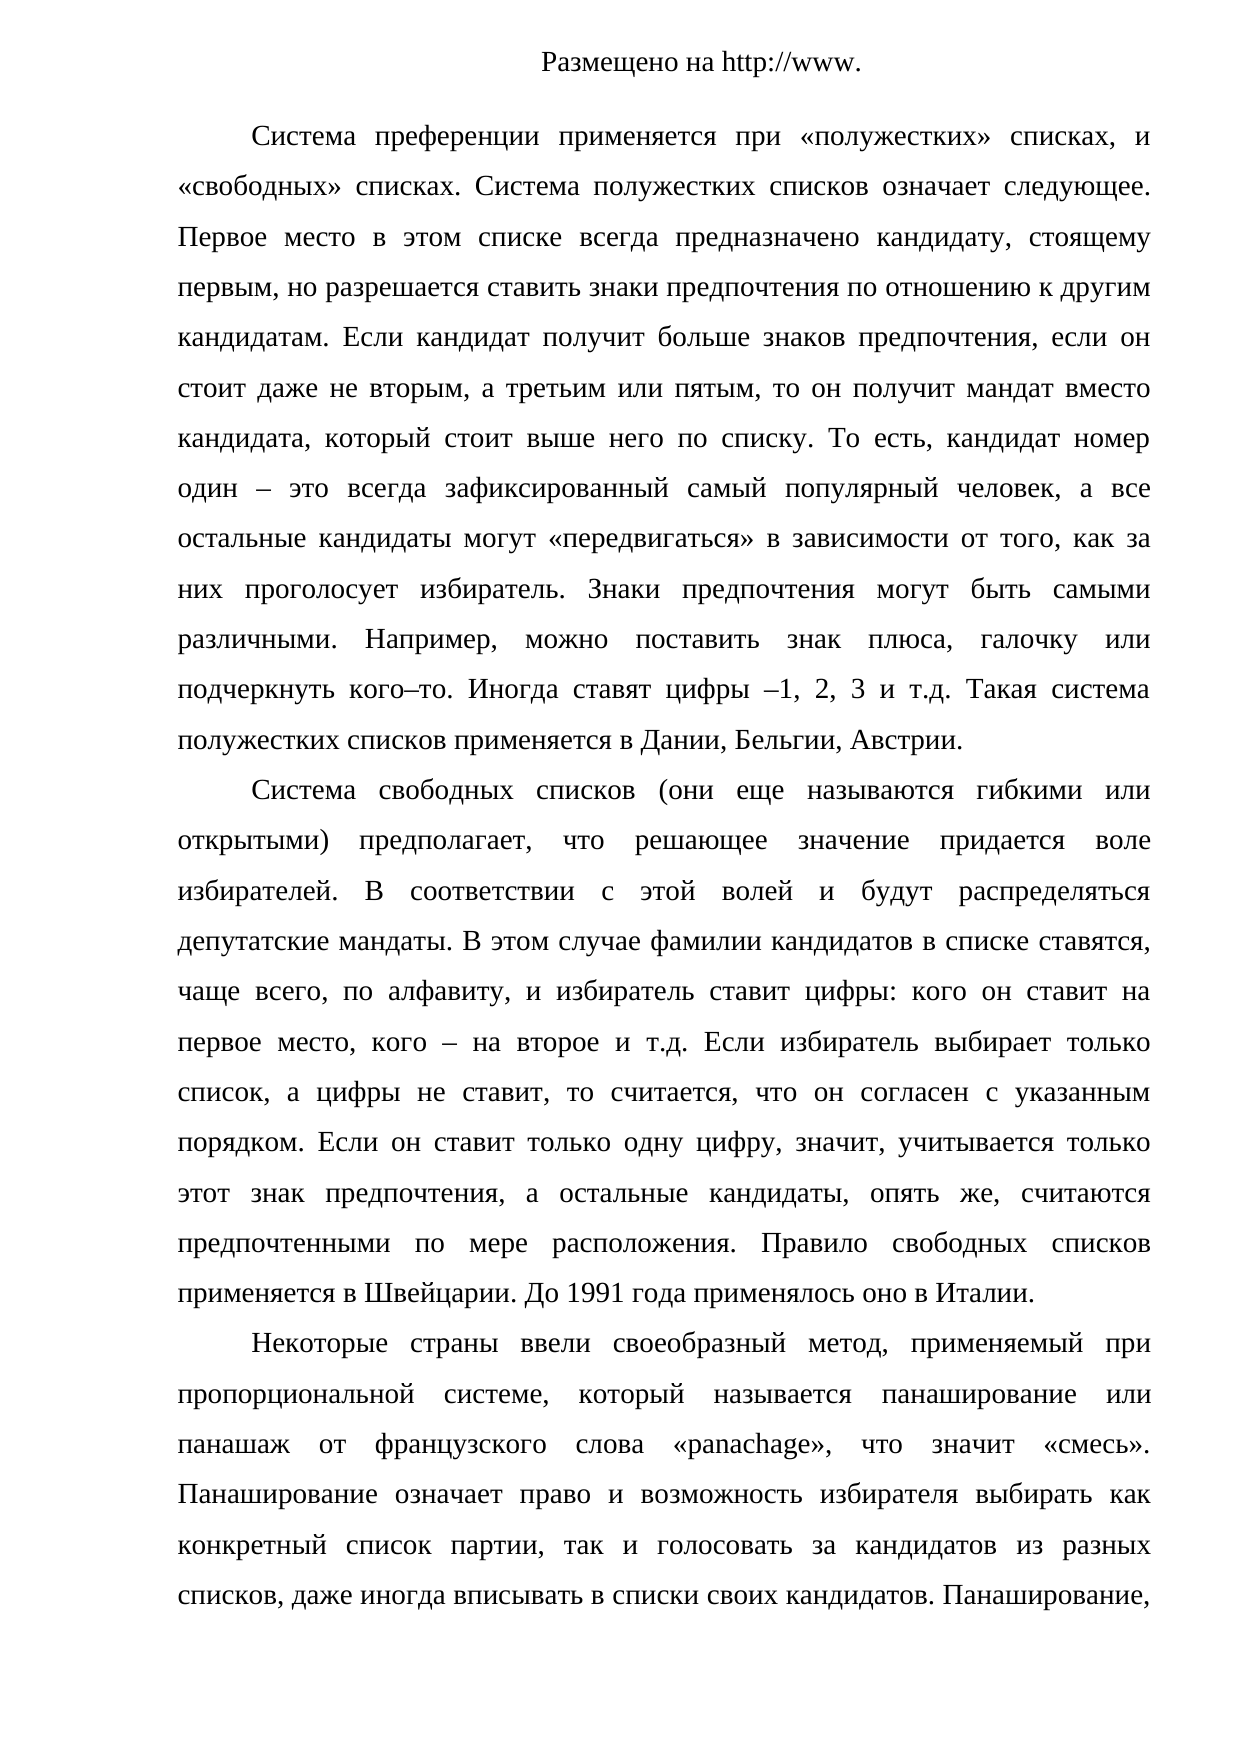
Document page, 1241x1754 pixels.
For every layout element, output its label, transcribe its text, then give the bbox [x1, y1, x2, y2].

text Система свободных списков (они еще называются гибкими или открытыми) предполагает, что решающее значение придается воле избирателей. В соответствии с этой волей и будут распределяться депутатские мандаты. В этом случае фамилии кандидатов в списке ставятся, чаще всего, по алфавиту, и избиратель ставит цифры: кого он ставит на первое место, кого – на второе и т.д. Если избиратель выбирает только список, а цифры не ставит, то считается, что он согласен с указанным порядком. Если он ставит только одну цифру, значит, учитывается только этот знак предпочтения, а остальные кандидаты, опять же, считаются предпочтенными по мере расположения. Правило свободных списков применяется в Швейцарии. До 1991 года применялось оно в Италии. [177, 772, 1152, 1309]
text Система преференции применяется при «полужестких» списках, и «свободных» списках. Система полужестких списков означает следующее. Первое место в этом списке всегда предназначено кандидату, стоящему первым, но разрешается ставить знаки предпочтения по отношению к другим кандидатам. Если кандидат получит больше знаков предпочтения, если он стоит даже не вторым, а третьим или пятым, то он получит мандат вместо кандидата, который стоит выше него по списку. То есть, кандидат номер один – это всегда зафиксированный самый популярный человек, а все остальные кандидаты могут «передвигаться» в зависимости от того, как за них проголосует избиратель. Знаки предпочтения могут быть самыми различными. Например, можно поставить знак плюса, галочку или подчеркнуть кого–то. Иногда ставят цифры –1, 2, 3 и т.д. Такая система полужестких списков применяется в Дании, Бельгии, Австрии. [177, 118, 1152, 755]
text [177, 1326, 1152, 1611]
